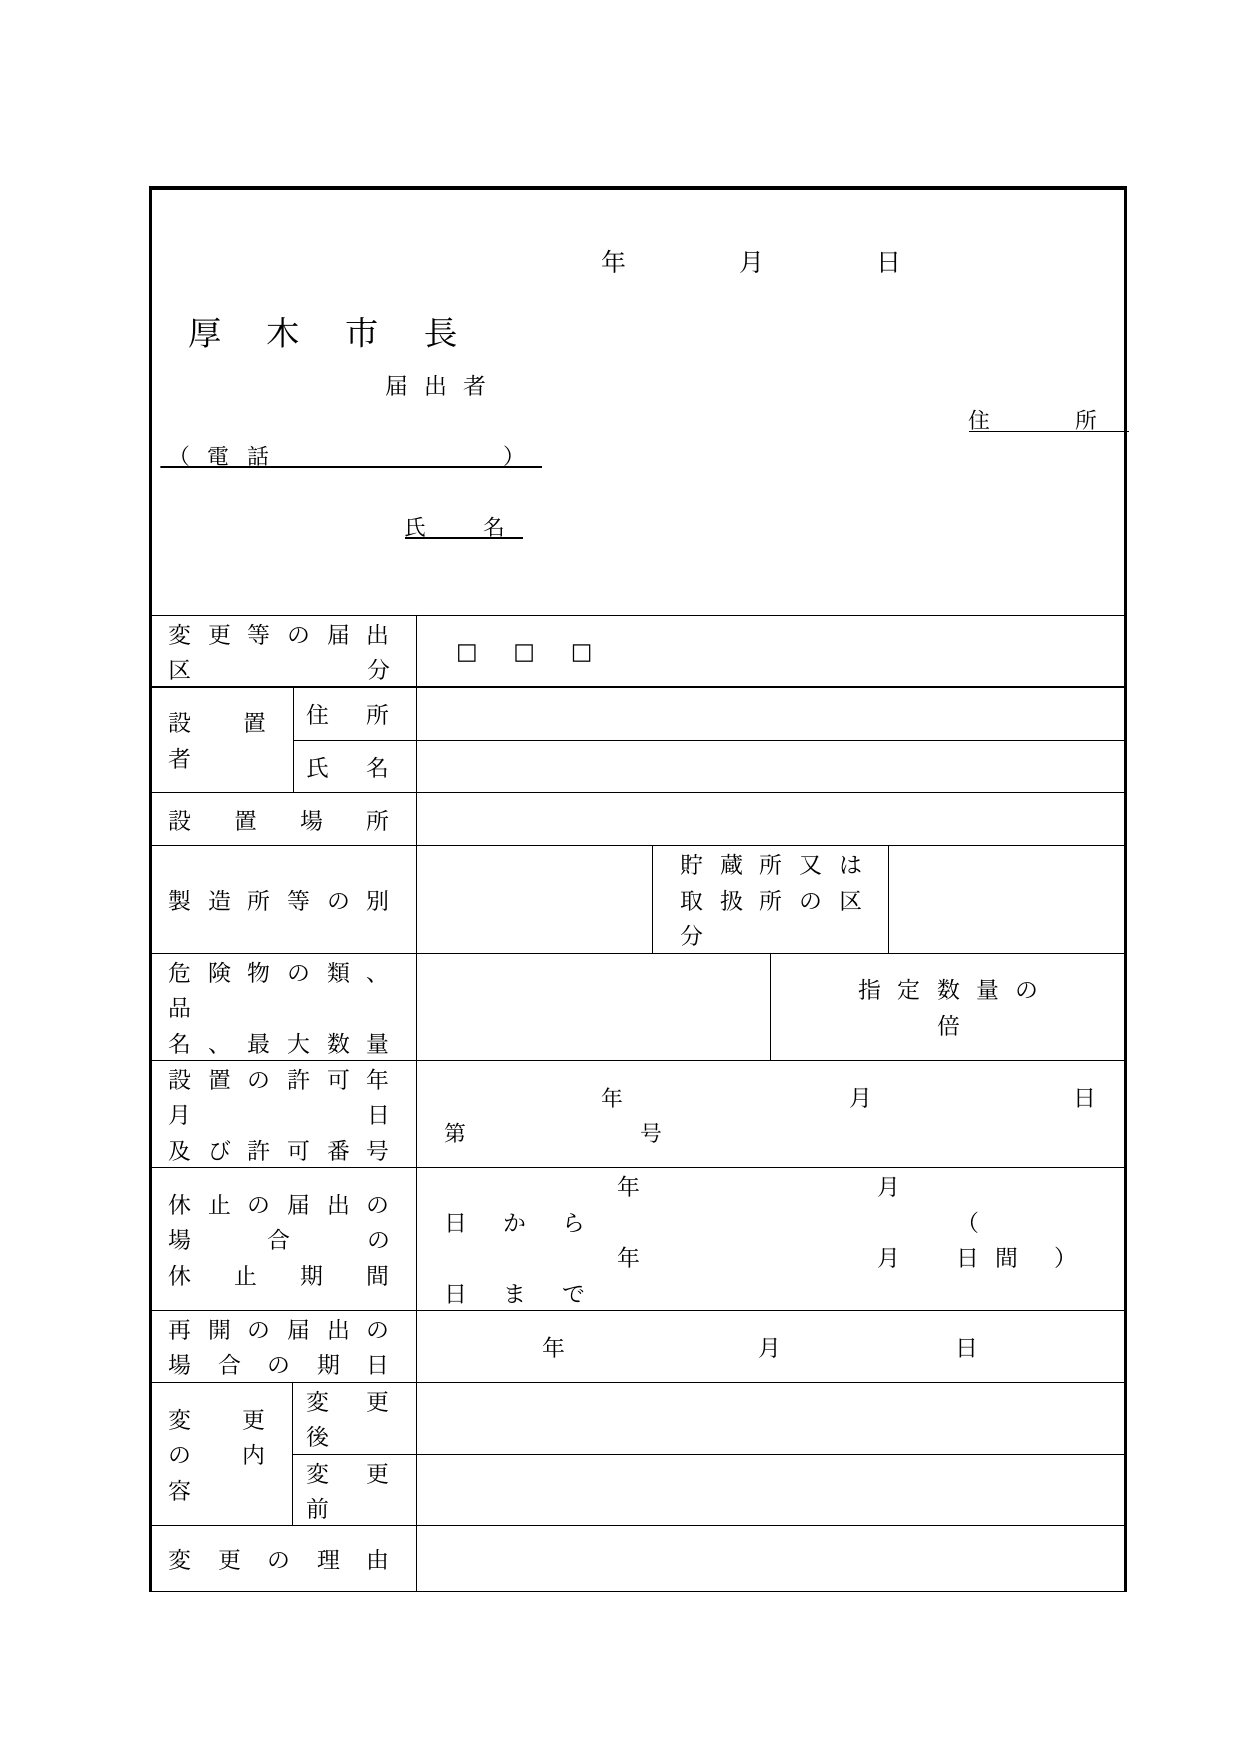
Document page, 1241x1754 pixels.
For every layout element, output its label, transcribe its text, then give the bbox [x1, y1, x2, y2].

table_cell 危険物の類、品 名、最大数量 [152, 954, 416, 1060]
table_cell 変更後 [293, 1383, 416, 1453]
table_cell 設置の許可年月日 及び許可番号 [152, 1061, 416, 1167]
table_cell 変更等の届出区分 [152, 616, 416, 686]
table_cell 貯蔵所又は 取扱所の区分 [653, 846, 888, 952]
table_cell [417, 1383, 1124, 1453]
table_header 年 月 日 厚 木 市 長 届出者 住 所 （電話 ） 氏 名 [152, 190, 1124, 614]
table_cell 年 月 日 第 号 [417, 1061, 1124, 1167]
table_cell 再開の届出の場合の期日 [152, 1311, 416, 1382]
table_cell [417, 793, 1124, 845]
table_cell 製造所等の別 [152, 846, 416, 952]
table_cell [417, 1526, 1124, 1591]
table_cell [417, 1455, 1124, 1525]
table_cell 氏名 [294, 741, 416, 792]
table_cell 変更前 [293, 1455, 416, 1525]
table_cell 指定数量の 倍 [771, 954, 1124, 1060]
table_cell 年 月 日 [417, 1311, 1124, 1382]
table_cell [417, 741, 1124, 792]
table_cell [417, 846, 652, 952]
table_cell [889, 846, 1124, 952]
table_cell 住所 [294, 688, 416, 739]
table_cell 休止の届出の場合の 休止期間 [152, 1168, 416, 1310]
table_cell 変更の内容 [152, 1383, 292, 1525]
table_cell [417, 954, 770, 1060]
table_cell 変更の理由 [152, 1526, 416, 1591]
table_cell 設置者 [152, 688, 293, 792]
table_cell （ 日間 ） [928, 1168, 1124, 1310]
table_cell 設置場所 [152, 793, 416, 845]
table_cell 年 月 日 か ら 年 月 日 ま で [417, 1168, 928, 1310]
table_cell □ □ □ [417, 616, 1124, 686]
table_cell [417, 688, 1124, 739]
